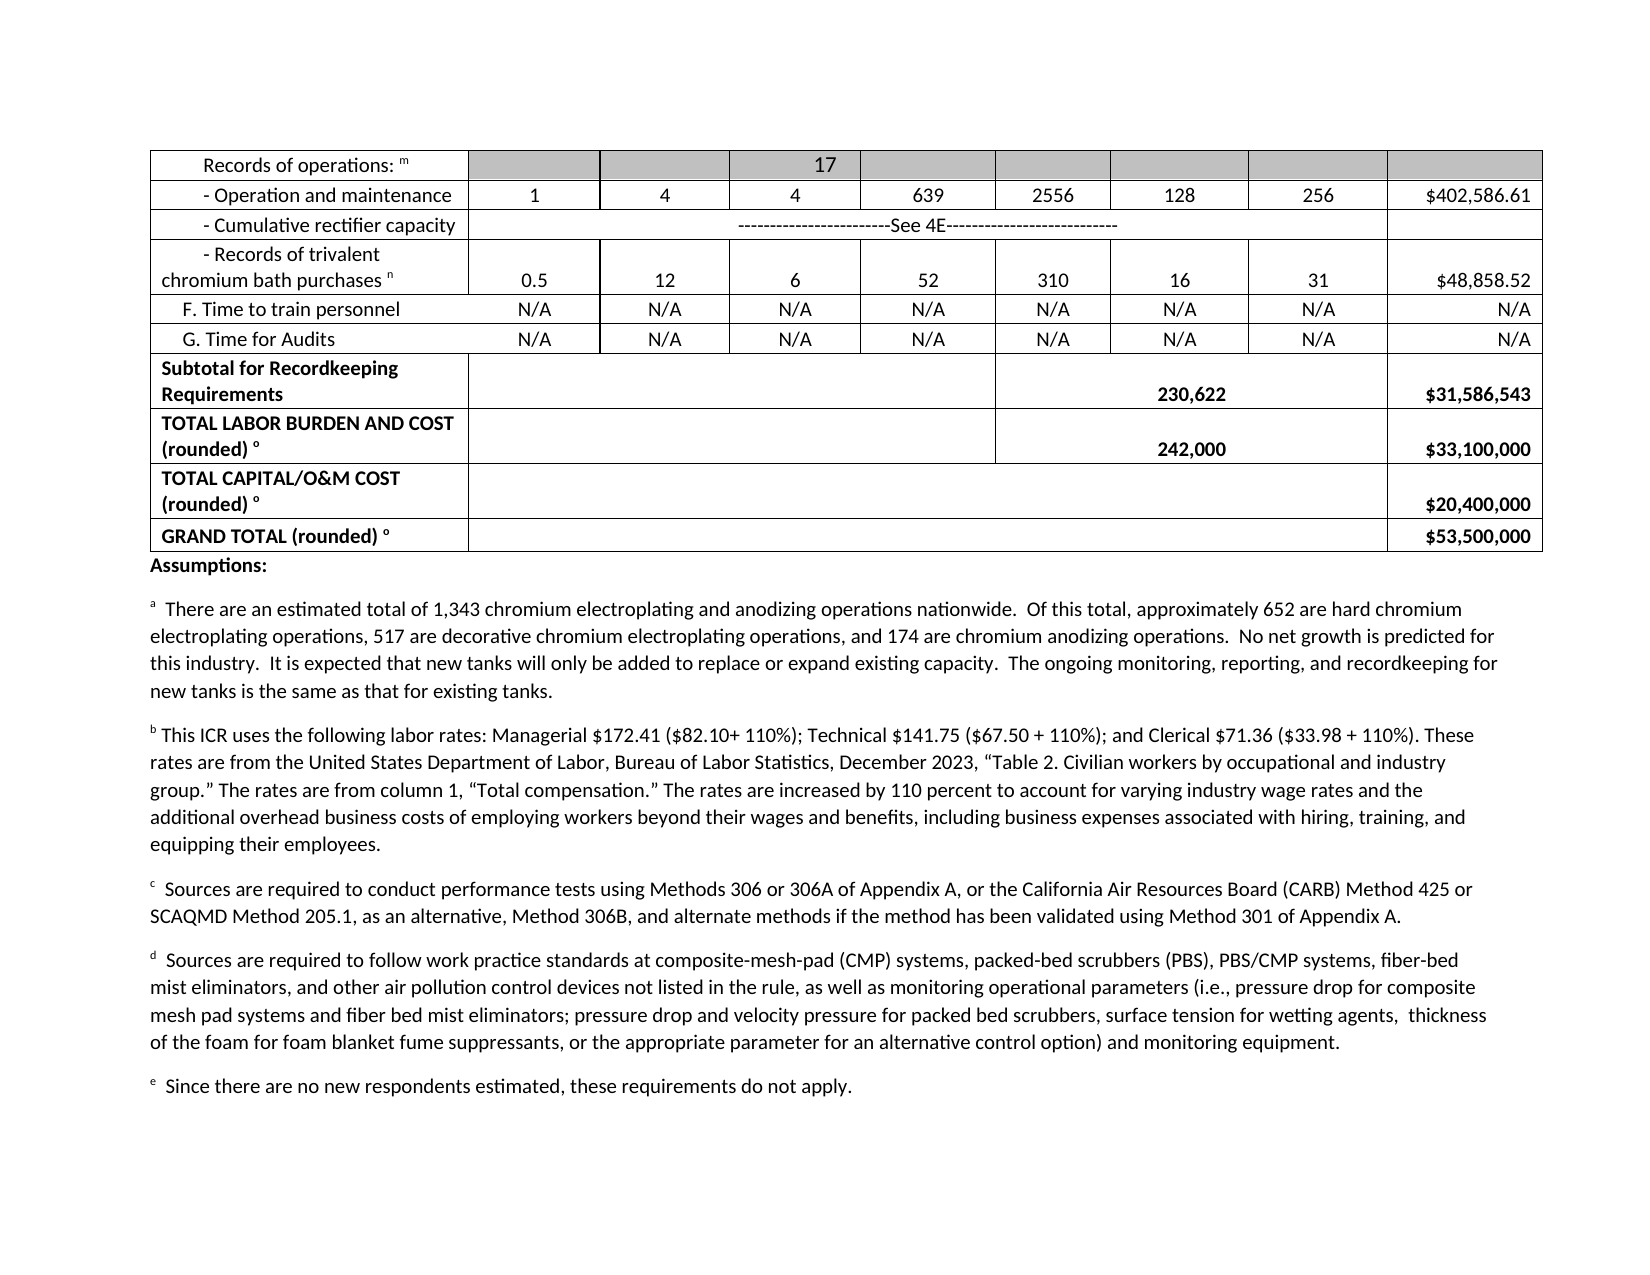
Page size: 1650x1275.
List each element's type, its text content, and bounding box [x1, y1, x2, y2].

table_cell [861, 409, 995, 463]
table_cell $48,858.52 [1388, 240, 1542, 294]
table_cell [730, 151, 860, 179]
table_cell 52 [861, 240, 995, 294]
table_cell $31,586,543 [1388, 354, 1542, 408]
table_cell $20,400,000 [1388, 464, 1542, 518]
table_cell [1388, 151, 1542, 179]
table_cell 256 [1249, 181, 1387, 209]
table_cell N/A [1388, 295, 1542, 323]
table_cell N/A [1111, 324, 1248, 353]
table_cell N/A [1111, 295, 1248, 323]
table_cell 12 [601, 240, 729, 294]
table_cell [996, 464, 1110, 518]
table_cell N/A [730, 295, 860, 323]
table_cell N/A [469, 324, 599, 353]
table_cell [729, 464, 861, 518]
table_cell [469, 464, 600, 518]
table_cell G. Time for Audits [151, 324, 469, 353]
table_cell [469, 409, 600, 463]
table_cell [861, 151, 995, 179]
table_cell $33,100,000 [1388, 409, 1542, 463]
text d Sources are required to follow work practice standards at composite-mesh-pad (CMP) systems, packed-bed scrubbers (PBS), PBS/CMP systems, fiber-bed mist eliminators, and other air pollution control devices not listed in the rule, as well as monitoring operational parameters (i.e., pressure drop for composite mesh pad systems and fiber bed mist eliminators; pressure drop and velocity pressure for packed bed scrubbers, surface tension for wetting agents, thickness of the foam for foam blanket fume suppressants, or the appropriate parameter for an alternative control option) and monitoring equipment. [150, 947, 1500, 1055]
text Assumptions: [150, 552, 1500, 577]
table_cell N/A [1388, 324, 1542, 353]
table_cell 128 [1111, 181, 1248, 209]
table_cell [1249, 151, 1387, 179]
table_cell 31 [1249, 240, 1387, 294]
table_cell - Operation and maintenance [151, 181, 468, 209]
table_cell [861, 464, 996, 518]
table_cell [469, 151, 599, 179]
table_cell [1249, 464, 1387, 518]
table_cell [600, 464, 729, 518]
table_cell N/A [601, 295, 729, 323]
table_cell 4 [601, 181, 729, 209]
table_cell 6 [730, 240, 860, 294]
table_cell N/A [861, 295, 995, 323]
table_cell [600, 409, 729, 463]
table_cell N/A [601, 324, 729, 353]
table_cell N/A [469, 295, 599, 323]
table_cell [600, 519, 729, 551]
table_cell [861, 519, 996, 551]
table_cell $53,500,000 [1388, 519, 1542, 551]
table_cell - Records of trivalent chromium bath purchases n [151, 240, 468, 294]
table_cell [1249, 519, 1387, 551]
table_cell N/A [1249, 324, 1387, 353]
table_cell [729, 519, 861, 551]
table_cell 242,000 [996, 409, 1387, 463]
table_cell [1110, 519, 1249, 551]
table_cell GRAND TOTAL (rounded) o [151, 519, 468, 551]
text b This ICR uses the following labor rates: Managerial $172.41 ($82.10+ 110%); Technical $141.75 ($67.50 + 110%); and Clerical $71.36 ($33.98 + 110%). These rates are from the United States Department of Labor, Bureau of Labor Statistics, December 2023, “Table 2. Civilian workers by occupational and industry group.” The rates are from column 1, “Total compensation.” The rates are increased by 110 percent to account for varying industry wage rates and the additional overhead business costs of employing workers beyond their wages and benefits, including business expenses associated with hiring, training, and equipping their employees. [150, 722, 1500, 857]
table_cell [861, 354, 995, 408]
table_cell Records of operations: m [151, 151, 468, 179]
table_cell 16 [1111, 240, 1248, 294]
table_cell 310 [996, 240, 1110, 294]
table_cell [996, 151, 1110, 179]
table_cell Subtotal for Recordkeeping Requirements [151, 354, 468, 408]
text e Since there are no new respondents estimated, these requirements do not apply. [150, 1073, 1500, 1099]
table_cell 639 [861, 181, 995, 209]
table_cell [469, 210, 1387, 239]
table_cell N/A [1249, 295, 1387, 323]
table_cell [1388, 210, 1542, 239]
table_cell 230,622 [996, 354, 1387, 408]
table_cell N/A [861, 324, 995, 353]
table_cell [996, 519, 1110, 551]
table_cell 4 [730, 181, 860, 209]
table_cell [729, 354, 861, 408]
table_cell [729, 409, 861, 463]
table_cell $402,586.61 [1388, 181, 1542, 209]
table_cell [1111, 151, 1248, 179]
table_cell N/A [996, 324, 1110, 353]
table_cell 1 [469, 181, 599, 209]
table_cell N/A [996, 295, 1110, 323]
table_cell [600, 354, 729, 408]
table_cell [469, 519, 600, 551]
table_cell N/A [730, 324, 860, 353]
table_cell 0.5 [469, 240, 599, 294]
table_cell F. Time to train personnel [151, 295, 469, 323]
table_cell TOTAL CAPITAL/O&M COST (rounded) o [151, 464, 468, 518]
table_cell TOTAL LABOR BURDEN AND COST (rounded) o [151, 409, 468, 463]
table_cell - Cumulative rectifier capacity [151, 210, 468, 239]
table_cell [1110, 464, 1249, 518]
text c Sources are required to conduct performance tests using Methods 306 or 306A of Appendix A, or the California Air Resources Board (CARB) Method 425 or SCAQMD Method 205.1, as an alternative, Method 306B, and alternate methods if the method has been validated using Method 301 of Appendix A. [150, 876, 1500, 928]
text a There are an estimated total of 1,343 chromium electroplating and anodizing operations nationwide. Of this total, approximately 652 are hard chromium electroplating operations, 517 are decorative chromium electroplating operations, and 174 are chromium anodizing operations. No net growth is predicted for this industry. It is expected that new tanks will only be added to replace or expand existing capacity. The ongoing monitoring, reporting, and recordkeeping for new tanks is the same as that for existing tanks. [150, 596, 1500, 703]
table_cell [469, 354, 600, 408]
table_cell [601, 151, 729, 179]
table_cell 2556 [996, 181, 1110, 209]
